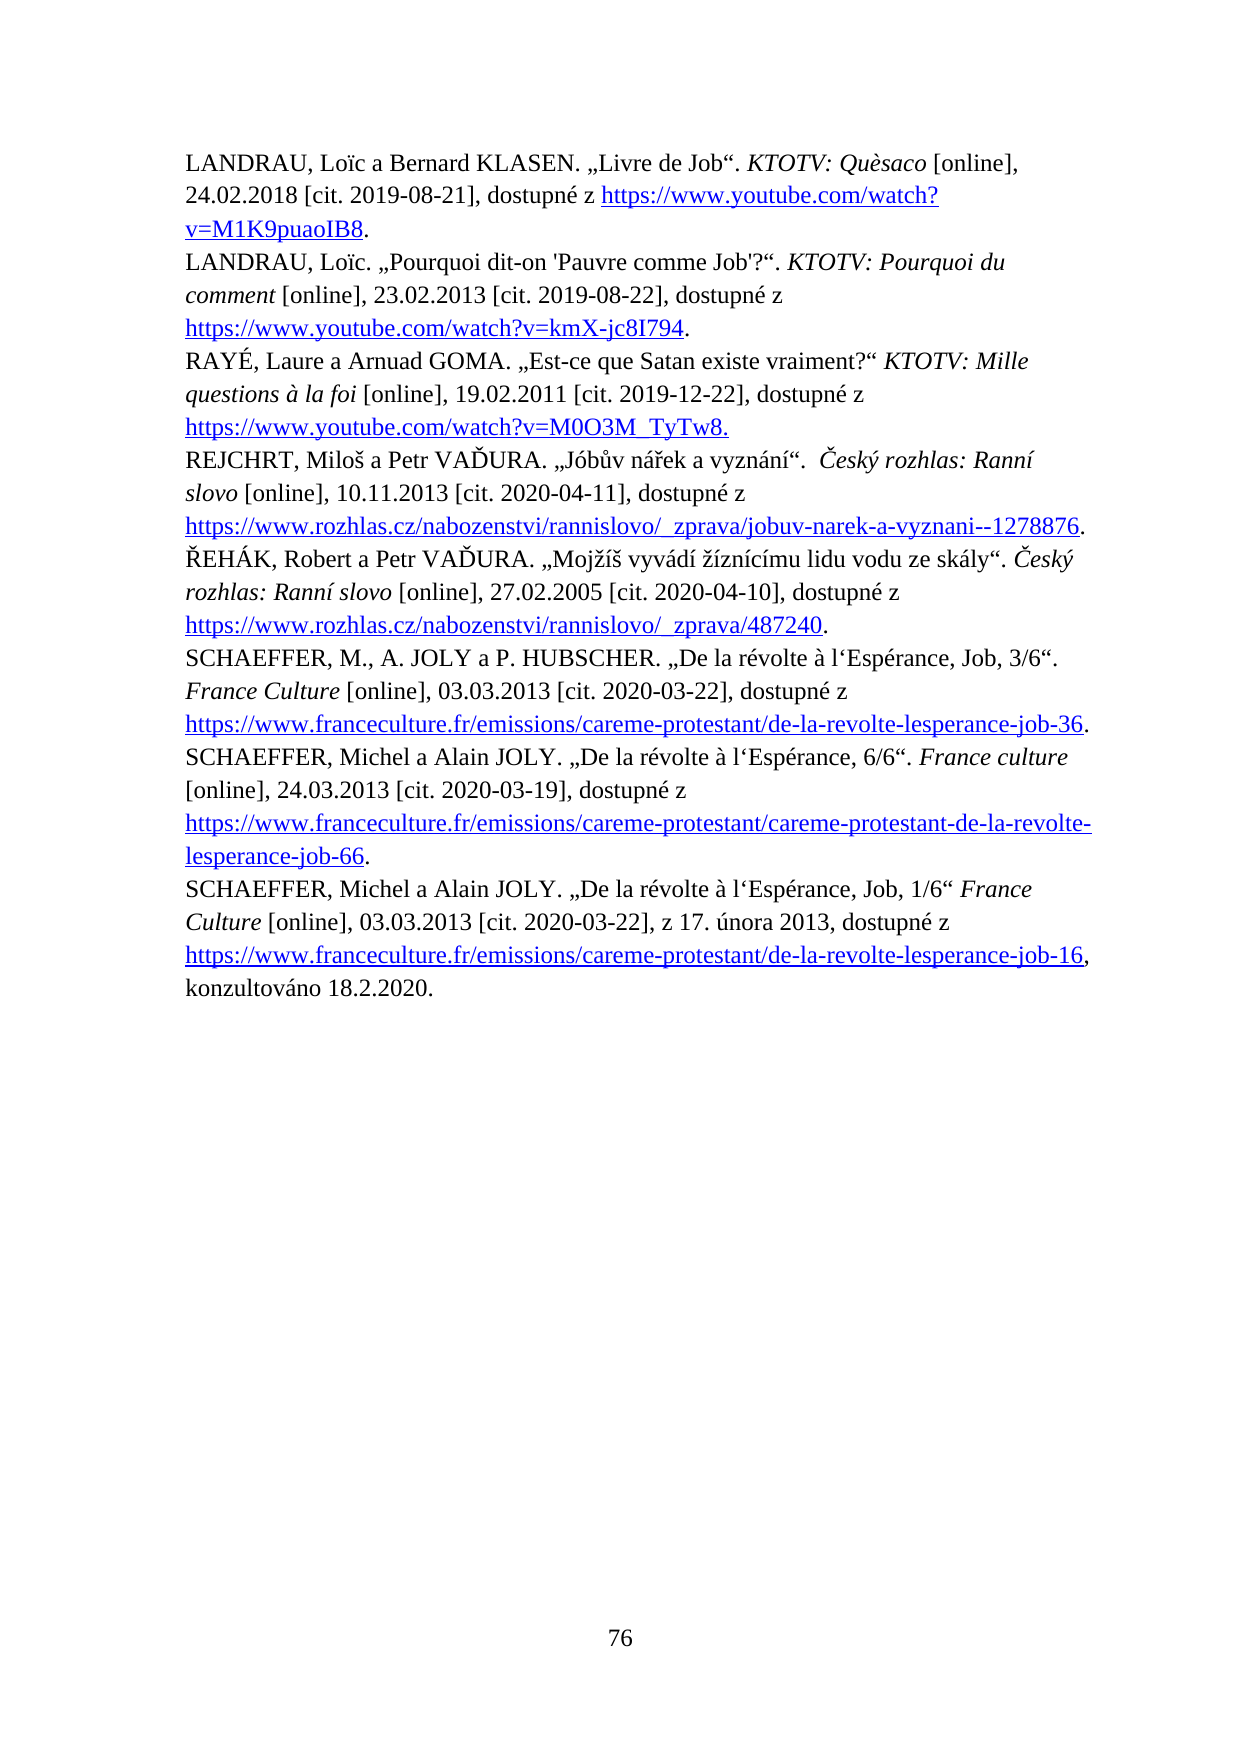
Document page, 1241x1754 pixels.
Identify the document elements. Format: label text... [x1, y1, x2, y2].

text ŘEHÁK, Robert a Petr VAĎURA. „Mojžíš vyvádí žíznícímu lidu vodu ze skály“. Český rozhlas: Ranní slovo [online], 27.02.2005 [cit. 2020-04-10], dostupné z https://www.rozhlas.cz/nabozenstvi/rannislovo/_zprava/487240. [185, 544, 1093, 639]
text LANDRAU, Loïc a Bernard KLASEN. „Livre de Job“. KTOTV: Quèsaco [online], 24.02.2018 [cit. 2019-08-21], dostupné z https://www.youtube.com/watch?v=M1K9puaoIB8. [185, 148, 1093, 242]
text RAYÉ, Laure a Arnuad GOMA. „Est-ce que Satan existe vraiment?“ KTOTV: Mille questions à la foi [online], 19.02.2011 [cit. 2019-12-22], dostupné z https://www.youtube.com/watch?v=M0O3M_TyTw8. [185, 346, 1093, 441]
text REJCHRT, Miloš a Petr VAĎURA. „Jóbův nářek a vyznání“. Český rozhlas: Ranní slovo [online], 10.11.2013 [cit. 2020-04-11], dostupné z https://www.rozhlas.cz/nabozenstvi/rannislovo/_zprava/jobuv-narek-a-vyznani--1278876. [185, 445, 1093, 539]
text LANDRAU, Loïc. „Pourquoi dit-on 'Pauvre comme Job'?“. KTOTV: Pourquoi du comment [online], 23.02.2013 [cit. 2019-08-22], dostupné z https://www.youtube.com/watch?v=kmX-jc8I794. [185, 247, 1093, 341]
text SCHAEFFER, M., A. JOLY a P. HUBSCHER. „De la révolte à l‘Espérance, Job, 3/6“. France Culture [online], 03.03.2013 [cit. 2020-03-22], dostupné z https://www.franceculture.fr/emissions/careme-protestant/de-la-revolte-lesperance-job-36. [185, 643, 1093, 738]
text SCHAEFFER, Michel a Alain JOLY. „De la révolte à l‘Espérance, Job, 1/6“ France Culture [online], 03.03.2013 [cit. 2020-03-22], z 17. února 2013, dostupné z https://www.franceculture.fr/emissions/careme-protestant/de-la-revolte-lesperance-job-16, konzultováno 18.2.2020. [185, 874, 1093, 1002]
text SCHAEFFER, Michel a Alain JOLY. „De la révolte à l‘Espérance, 6/6“. France culture [online], 24.03.2013 [cit. 2020-03-19], dostupné z https://www.franceculture.fr/emissions/careme-protestant/careme-protestant-de-la-revolte-lesperance-job-66. [185, 742, 1093, 870]
